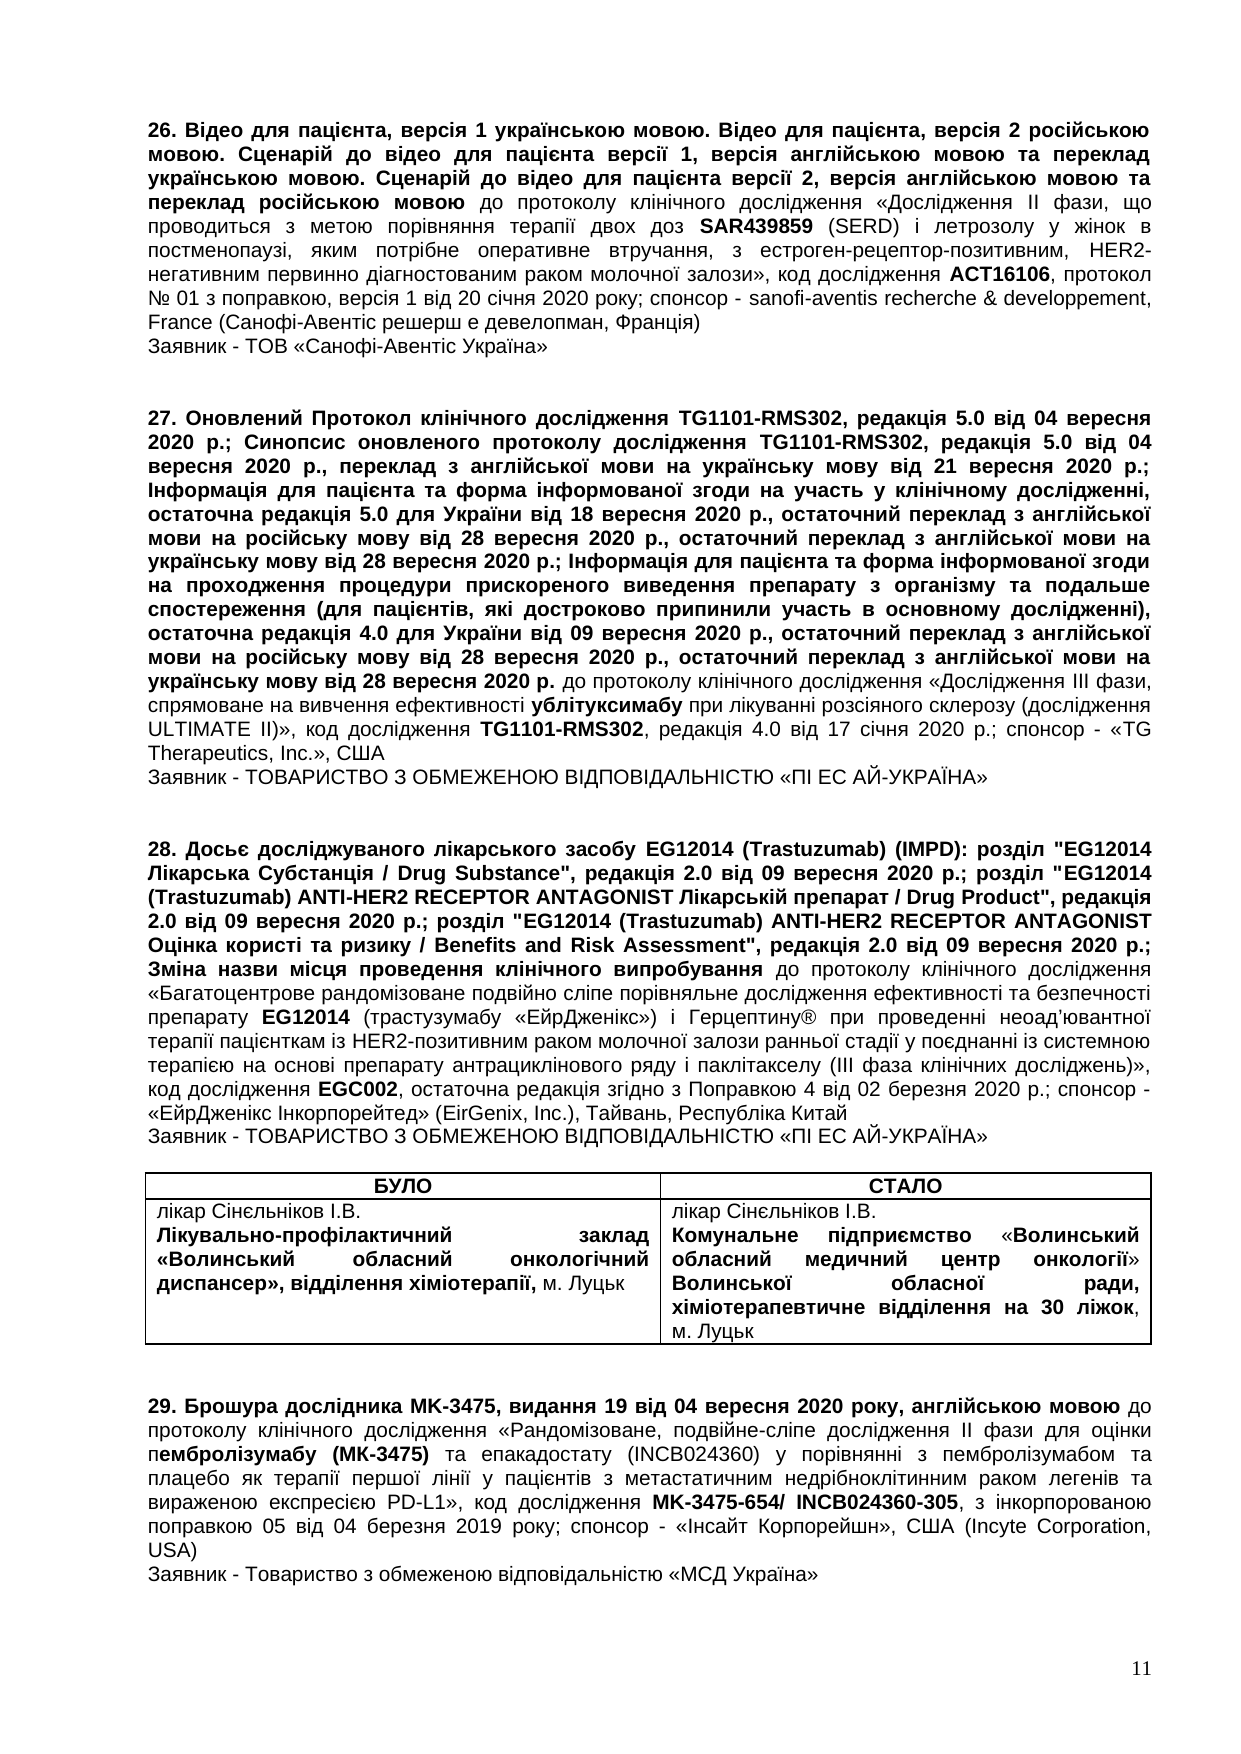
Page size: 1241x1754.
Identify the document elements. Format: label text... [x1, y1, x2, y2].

text Заявник - ТОВАРИСТВО З ОБМЕЖЕНОЮ ВІДПОВІДАЛЬНІСТЮ «ПІ ЕС АЙ-УКРАЇНА» [148, 765, 1152, 789]
table_header БУЛО [146, 1174, 660, 1198]
table_cell лікар Сінєльніков І.В. Комунальне підприємство «Волинський обласний медичний центр онкології» Волинської обласної ради, хіміотерапевтичне відділення на 30 ліжок, м. Луцьк [661, 1200, 1150, 1343]
text 26. Відео для пацієнта, версія 1 українською мовою. Відео для пацієнта, версія 2 російською мовою. Сценарій до відео для пацієнта версії 1, версія англійською мовою та переклад українською мовою. Сценарій до відео для пацієнта версії 2, версія англійською мовою та переклад російською мовою до протоколу клінічного дослідження «Дослідження II фази, що проводиться з метою порівняння терапії двох доз SAR439859 (SERD) і летрозолу у жінок в постменопаузі, яким потрібне оперативне втручання, з естроген-рецептор-позитивним, HER2-негативним первинно діагностованим раком молочної залози», код дослідження ACT16106, протокол № 01 з поправкою, версія 1 від 20 січня 2020 року; спонсор - sanofi-aventis recherche & developpement, France (Санофі-Авентіс решерш е девелопман, Франція) [148, 118, 1152, 334]
text Заявник - ТОВАРИСТВО З ОБМЕЖЕНОЮ ВІДПОВІДАЛЬНІСТЮ «ПІ ЕС АЙ-УКРАЇНА» [148, 1124, 1152, 1148]
text 27. Оновлений Протокол клінічного дослідження TG1101-RMS302, редакція 5.0 від 04 вересня 2020 р.; Синопсис оновленого протоколу дослідження TG1101-RMS302, редакція 5.0 від 04 вересня 2020 р., переклад з англійської мови на українську мову від 21 вересня 2020 р.; Інформація для пацієнта та форма інформованої згоди на участь у клінічному дослідженні, остаточна редакція 5.0 для України від 18 вересня 2020 р., остаточний переклад з англійської мови на російську мову від 28 вересня 2020 р., остаточний переклад з англійської мови на українську мову від 28 вересня 2020 р.; Інформація для пацієнта та форма інформованої згоди на проходження процедури прискореного виведення препарату з організму та подальше спостереження (для пацієнтів, які достроково припинили участь в основному дослідженні), остаточна редакція 4.0 для України від 09 вересня 2020 р., остаточний переклад з англійської мови на російську мову від 28 вересня 2020 р., остаточний переклад з англійської мови на українську мову від 28 вересня 2020 р. до протоколу клінічного дослідження «Дослідження III фази, спрямоване на вивчення ефективності ублітуксимабу при лікуванні розсіяного склерозу (дослідження ULTIMATE II)», код дослідження TG1101-RMS302, редакція 4.0 від 17 січня 2020 р.; спонсор - «TG Therapeutics, Inc.», США [148, 406, 1152, 765]
table_header СТАЛО [661, 1174, 1150, 1198]
text Заявник - Товариство з обмеженою відповідальністю «МСД Україна» [148, 1562, 1152, 1586]
text 28. Досьє досліджуваного лікарського засобу EG12014 (Trastuzumab) (IMPD): розділ "EG12014 Лікарська Субстанція / Drug Substance", редакція 2.0 від 09 вересня 2020 р.; розділ "EG12014 (Trastuzumab) ANTI-HER2 RECEPTOR ANTAGONIST Лікарській препарат / Drug Product", редакція 2.0 від 09 вересня 2020 р.; розділ "EG12014 (Trastuzumab) ANTI-HER2 RECEPTOR ANTAGONIST Оцінка користі та ризику / Benefits and Risk Assessment", редакція 2.0 від 09 вересня 2020 р.; Зміна назви місця проведення клінічного випробування до протоколу клінічного дослідження «Багатоцентрове рандомізоване подвійно сліпе порівняльне дослідження ефективності та безпечності препарату EG12014 (трастузумабу «ЕйрДженікс») і Герцептину® при проведенні неоад’ювантної терапії пацієнткам із HER2-позитивним раком молочної залози ранньої стадії у поєднанні із системною терапією на основі препарату антрациклінового ряду і паклітакселу (ІІІ фаза клінічних досліджень)», код дослідження EGC002, остаточна редакція згідно з Поправкою 4 від 02 березня 2020 р.; спонсор - «ЕйрДженікс Інкорпорейтед» (EirGenix, Inc.), Тайвань, Республіка Китай [148, 837, 1152, 1124]
table_cell лікар Сінєльніков І.В. Лікувально-профілактичний заклад «Волинський обласний онкологічний диспансер», відділення хіміотерапії, м. Луцьк [146, 1200, 660, 1343]
text Заявник - ТОВ «Санофі-Авентіс Україна» [148, 334, 1152, 358]
text 29. Брошура дослідника MK-3475, видання 19 від 04 вересня 2020 року, англійською мовою до протоколу клінічного дослідження «Рандомізоване, подвійне-сліпе дослідження II фази для оцінки пембролізумабу (МК-3475) та епакадостату (INCB024360) у порівнянні з пембролізумабом та плацебо як терапії першої лінії у пацієнтів з метастатичним недрібноклітинним раком легенів та вираженою експресією PD-L1», код дослідження MK-3475-654/ INCB024360-305, з інкорпорованою поправкою 05 від 04 березня 2019 року; спонсор - «Інсайт Корпорейшн», США (Incyte Corporation, USA) [148, 1394, 1152, 1562]
